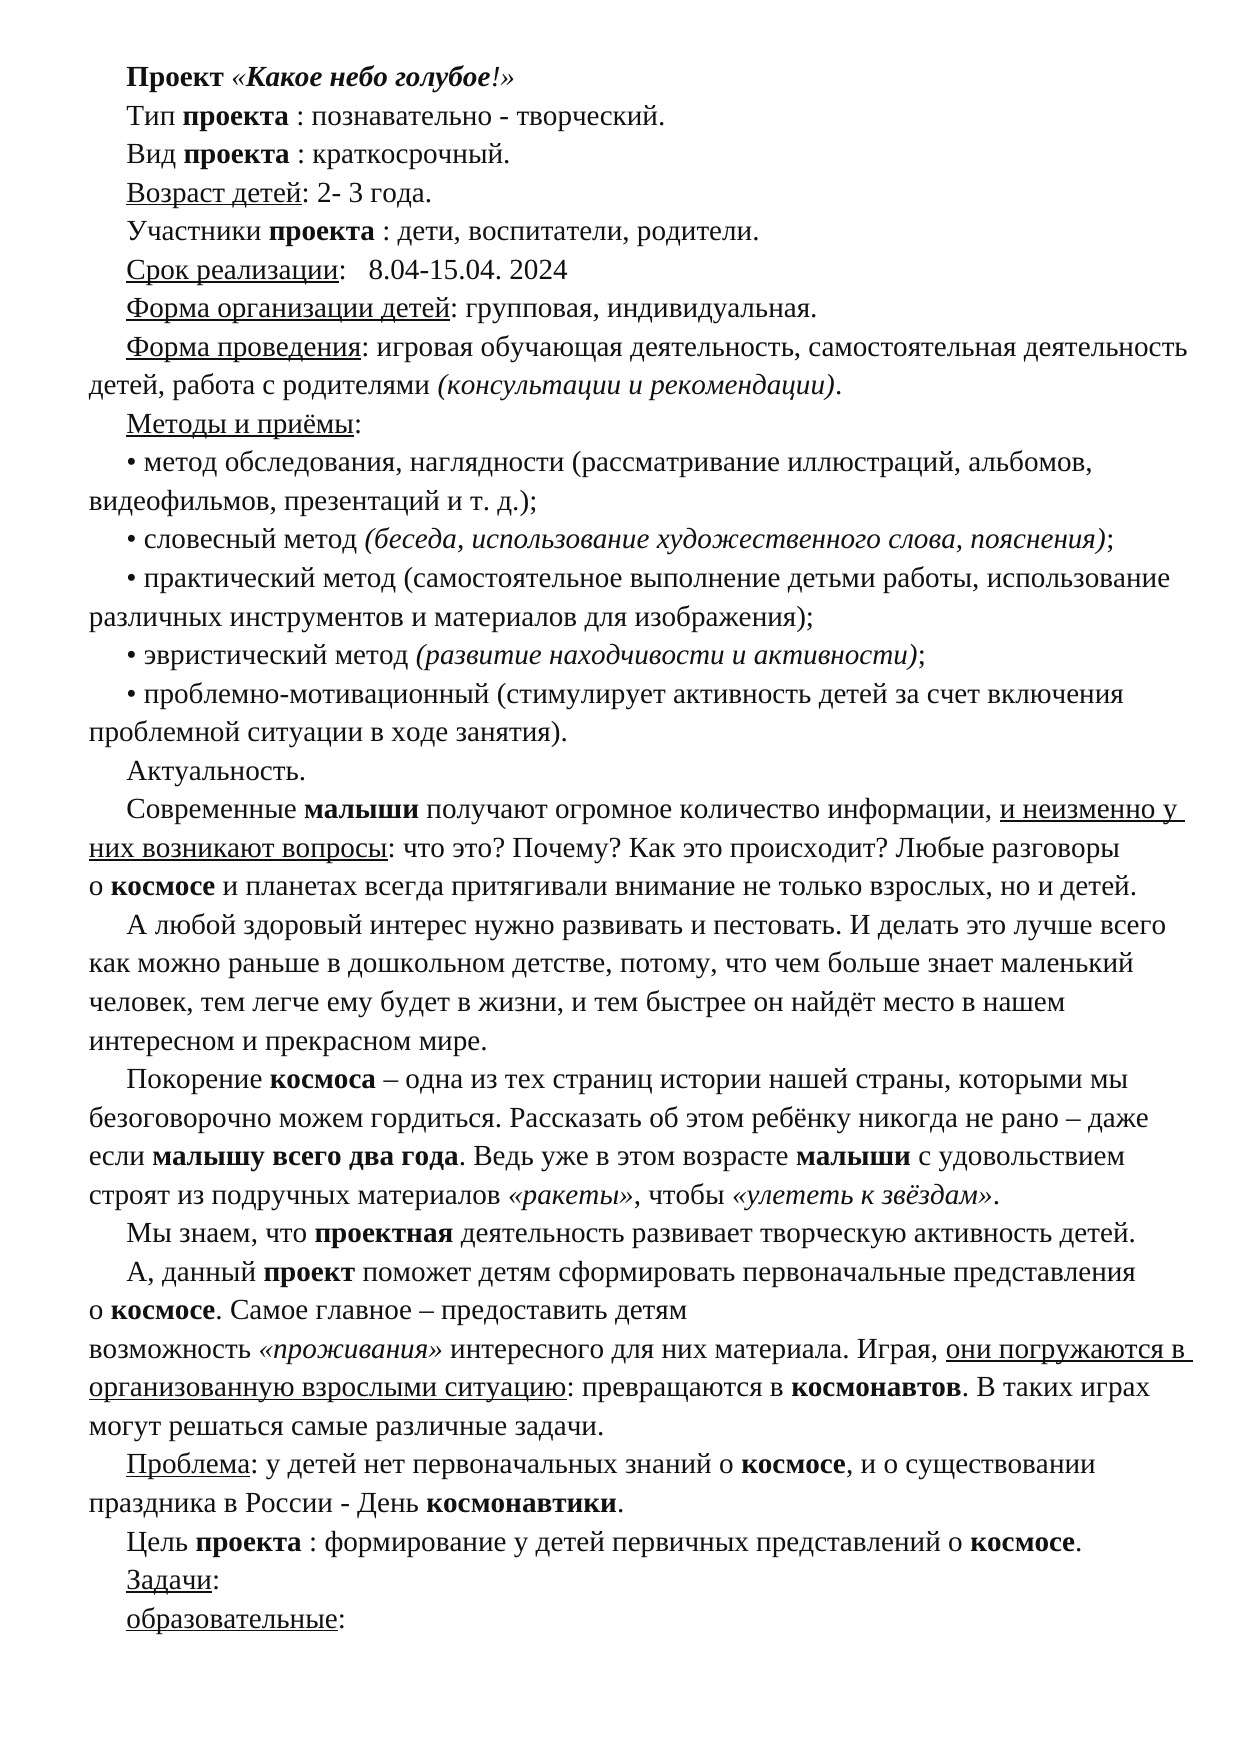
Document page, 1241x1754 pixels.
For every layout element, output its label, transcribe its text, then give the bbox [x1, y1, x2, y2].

text Вид проекта : краткосрочный. [89, 136, 1196, 170]
text Участники проекта : дети, воспитатели, родители. [89, 213, 1196, 247]
text • практический метод (самостоятельное выполнение детьми работы, использование различных инструментов и материалов для изображения); [89, 560, 1196, 632]
text Срок реализации: 8.04-15.04. 2024 [89, 252, 1196, 285]
text А, данный проект поможет детям сформировать первоначальные представления о космосе. Самое главное – предоставить детям возможность «проживания» интересного для них материала. Играя, они погружаются в организованную взрослыми ситуацию: превращаются в космонавтов. В таких играх могут решаться самые различные задачи. [89, 1254, 1196, 1442]
text • словесный метод (беседа, использование художественного слова, пояснения); [89, 522, 1196, 555]
text Мы знаем, что проектная деятельность развивает творческую активность детей. [89, 1215, 1196, 1249]
text Современные малыши получают огромное количество информации, и неизменно у них возникают вопросы: что это? Почему? Как это происходит? Любые разговоры о космосе и планетах всегда притягивали внимание не только взрослых, но и детей. [89, 791, 1196, 902]
text образовательные: [89, 1601, 1196, 1634]
text Методы и приёмы: [89, 406, 1196, 439]
text Тип проекта : познавательно - творческий. [89, 98, 1196, 131]
text Проект «Какое небо голубое!» [89, 59, 1196, 93]
text • проблемно-мотивационный (стимулирует активность детей за счет включения проблемной ситуации в ходе занятия). [89, 676, 1196, 748]
text • эвристический метод (развитие находчивости и активности); [89, 637, 1196, 671]
text Задачи: [89, 1562, 1196, 1596]
text • метод обследования, наглядности (рассматривание иллюстраций, альбомов, видеофильмов, презентаций и т. д.); [89, 444, 1196, 517]
text Форма организации детей: групповая, индивидуальная. [89, 290, 1196, 324]
text Форма проведения: игровая обучающая деятельность, самостоятельная деятельность детей, работа с родителями (консультации и рекомендации). [89, 329, 1196, 401]
text Возраст детей: 2- 3 года. [89, 175, 1196, 208]
text Проблема: у детей нет первоначальных знаний о космосе, и о существовании праздника в России - День космонавтики. [89, 1447, 1196, 1519]
text Актуальность. [89, 753, 1196, 786]
text А любой здоровый интерес нужно развивать и пестовать. И делать это лучше всего как можно раньше в дошкольном детстве, потому, что чем больше знает маленький человек, тем легче ему будет в жизни, и тем быстрее он найдёт место в нашем интересном и прекрасном мире. [89, 907, 1196, 1056]
text Цель проекта : формирование у детей первичных представлений о космосе. [89, 1524, 1196, 1557]
text Покорение космоса – одна из тех страниц истории нашей страны, которыми мы безоговорочно можем гордиться. Рассказать об этом ребёнку никогда не рано – даже если малышу всего два года. Ведь уже в этом возрасте малыши с удовольствием строят из подручных материалов «ракеты», чтобы «улететь к звёздам». [89, 1061, 1196, 1210]
